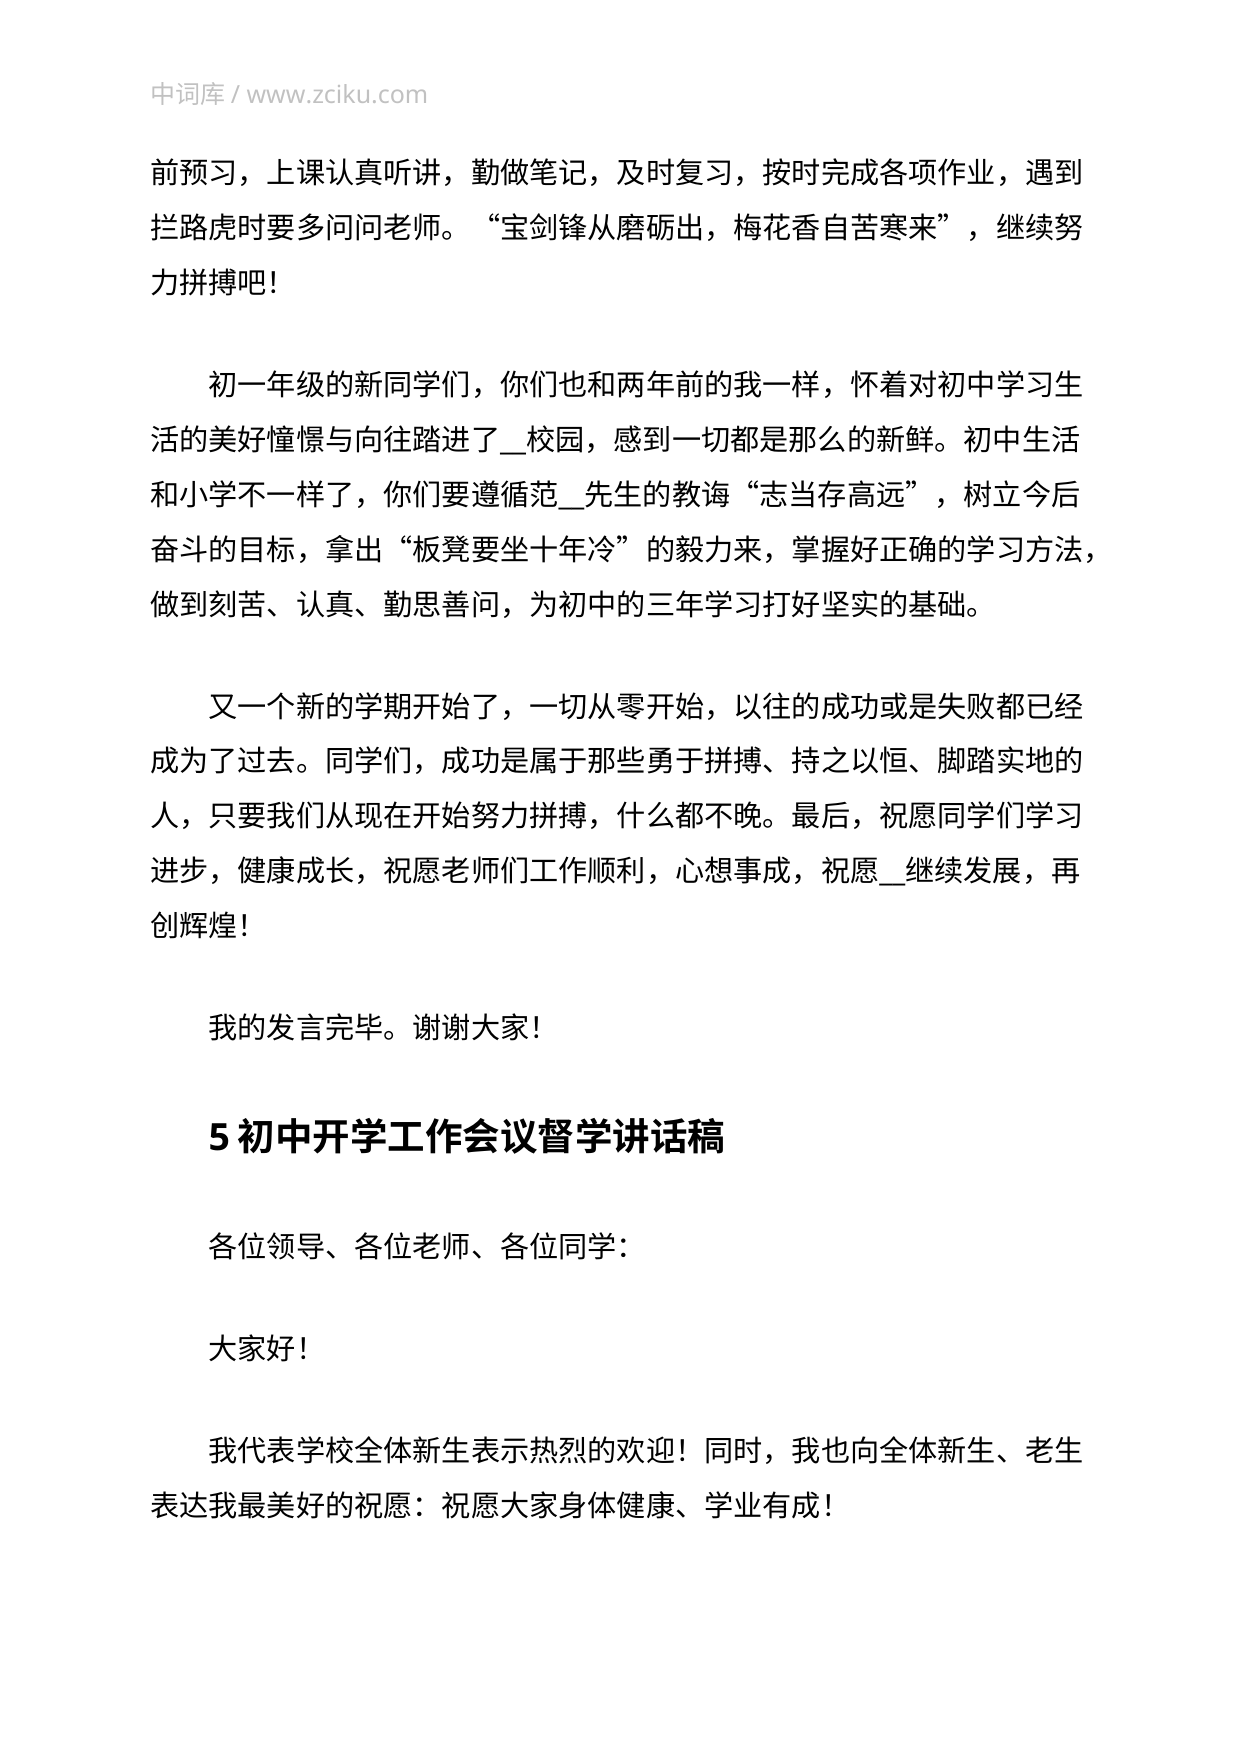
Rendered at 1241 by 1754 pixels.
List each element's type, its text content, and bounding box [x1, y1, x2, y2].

text 大家好！ [150, 1326, 1090, 1368]
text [150, 150, 1090, 302]
text 初一年级的新同学们，你们也和两年前的我一样，怀着对初中学习生活的美好憧憬与向往踏进了__校园，感到一切都是那么的新鲜。初中生活和小学不一样了，你们要遵循范__先生的教诲“志当存高远”，树立今后奋斗的目标，拿出“板凳要坐十年冷”的毅力来，掌握好正确的学习方法，做到刻苦、认真、勤思善问，为初中的三年学习打好坚实的基础。 [150, 362, 1090, 624]
text 各位领导、各位老师、各位同学： [150, 1224, 1090, 1266]
text 我的发言完毕。谢谢大家！ [150, 1004, 1090, 1047]
text 又一个新的学期开始了，一切从零开始，以往的成功或是失败都已经成为了过去。同学们，成功是属于那些勇于拼搏、持之以恒、脚踏实地的人，只要我们从现在开始努力拼搏，什么都不晚。最后，祝愿同学们学习进步，健康成长，祝愿老师们工作顺利，心想事成，祝愿__继续发展，再创辉煌！ [150, 683, 1090, 945]
text 5初中开学工作会议督学讲话稿 [150, 1106, 1090, 1161]
text 我代表学校全体新生表示热烈的欢迎！同时，我也向全体新生、老生表达我最美好的祝愿：祝愿大家身体健康、学业有成！ [150, 1427, 1090, 1525]
